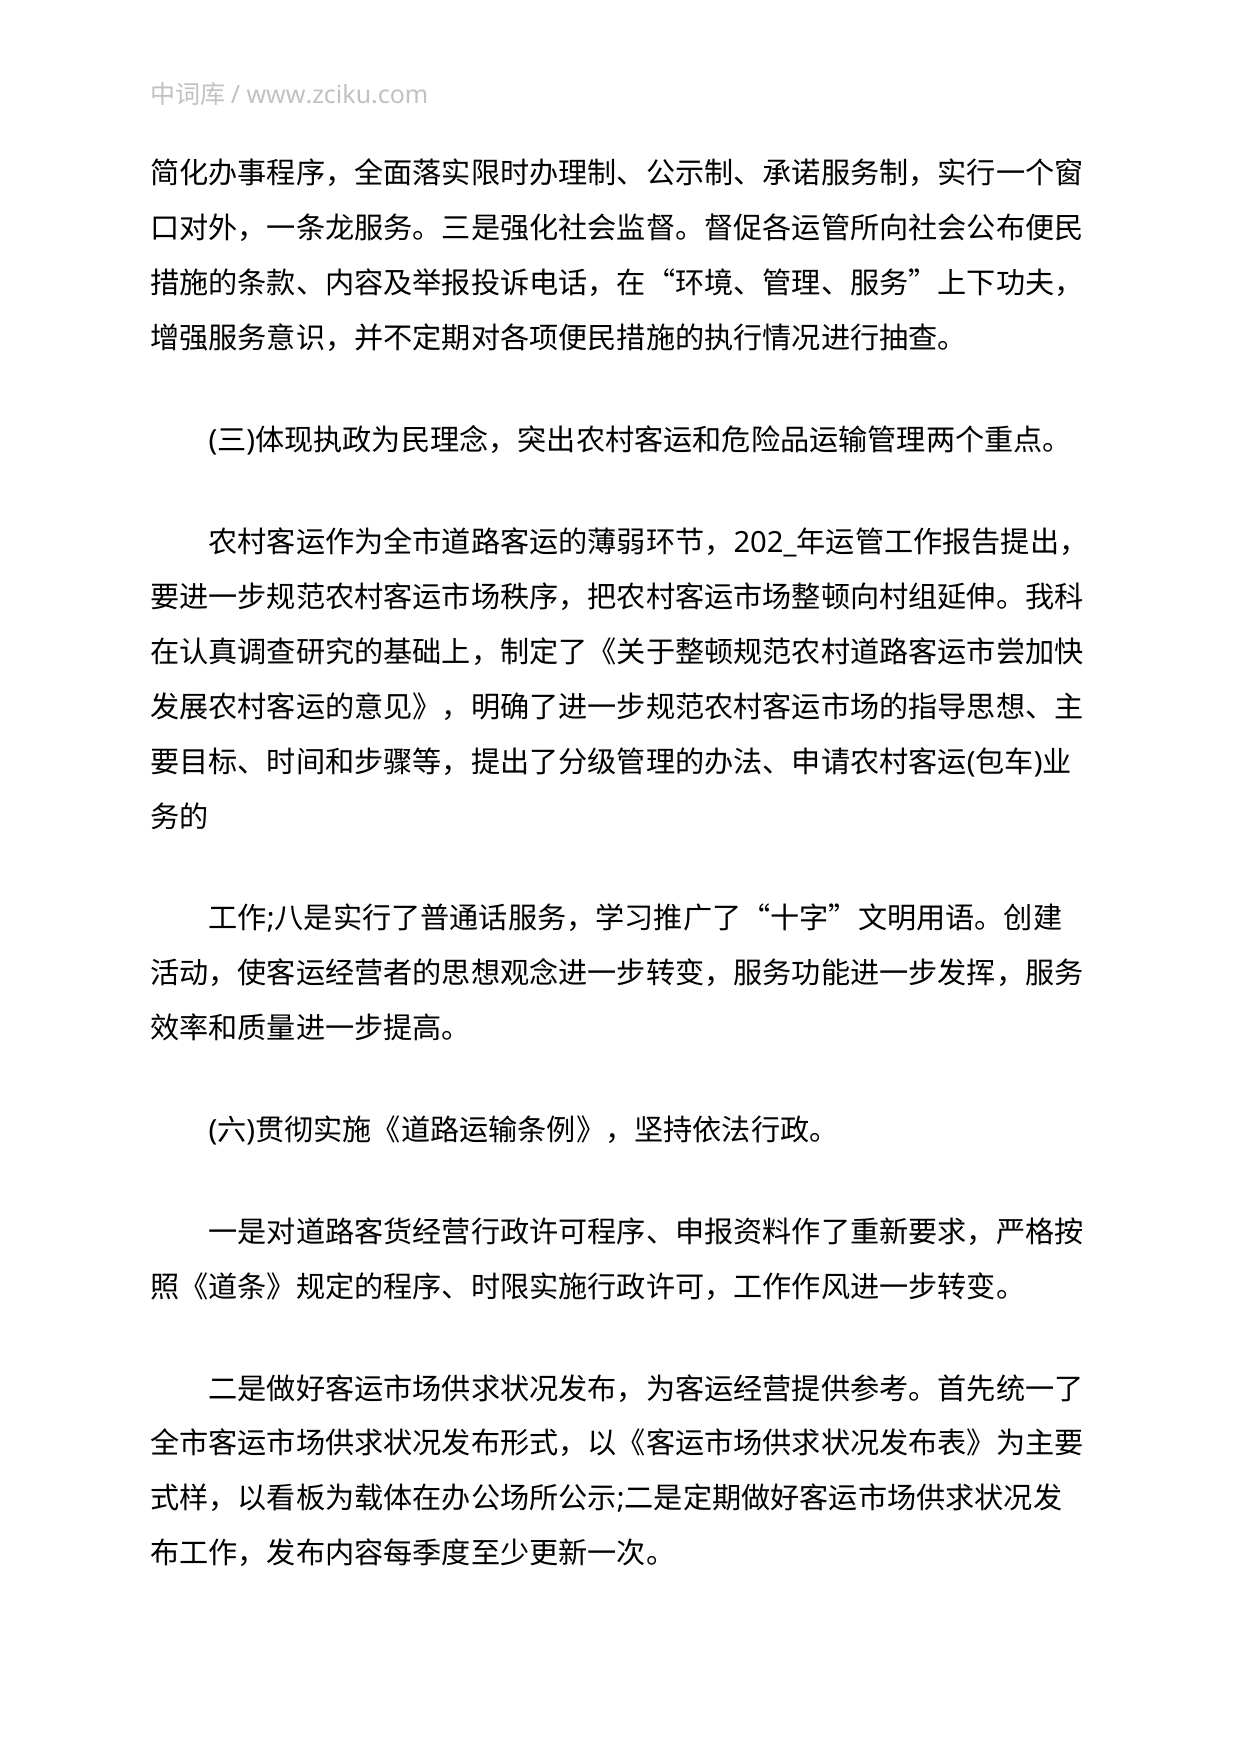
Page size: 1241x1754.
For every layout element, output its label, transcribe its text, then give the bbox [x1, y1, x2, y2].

text 工作;八是实行了普通话服务，学习推广了“十字”文明用语。创建活动，使客运经营者的思想观念进一步转变，服务功能进一步发挥，服务效率和质量进一步提高。 [150, 895, 1090, 1047]
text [150, 150, 1090, 357]
text 二是做好客运市场供求状况发布，为客运经营提供参考。首先统一了全市客运市场供求状况发布形式，以《客运市场供求状况发布表》为主要式样，以看板为载体在办公场所公示;二是定期做好客运市场供求状况发布工作，发布内容每季度至少更新一次。 [150, 1365, 1090, 1572]
text 一是对道路客货经营行政许可程序、申报资料作了重新要求，严格按照《道条》规定的程序、时限实施行政许可，工作作风进一步转变。 [150, 1208, 1090, 1306]
text (三)体现执政为民理念，突出农村客运和危险品运输管理两个重点。 [150, 416, 1090, 459]
text 农村客运作为全市道路客运的薄弱环节，202_年运管工作报告提出，要进一步规范农村客运市场秩序，把农村客运市场整顿向村组延伸。我科在认真调查研究的基础上，制定了《关于整顿规范农村道路客运市尝加快发展农村客运的意见》，明确了进一步规范农村客运市场的指导思想、主要目标、时间和步骤等，提出了分级管理的办法、申请农村客运(包车)业务的 [150, 518, 1090, 835]
text (六)贯彻实施《道路运输条例》，坚持依法行政。 [150, 1107, 1090, 1149]
